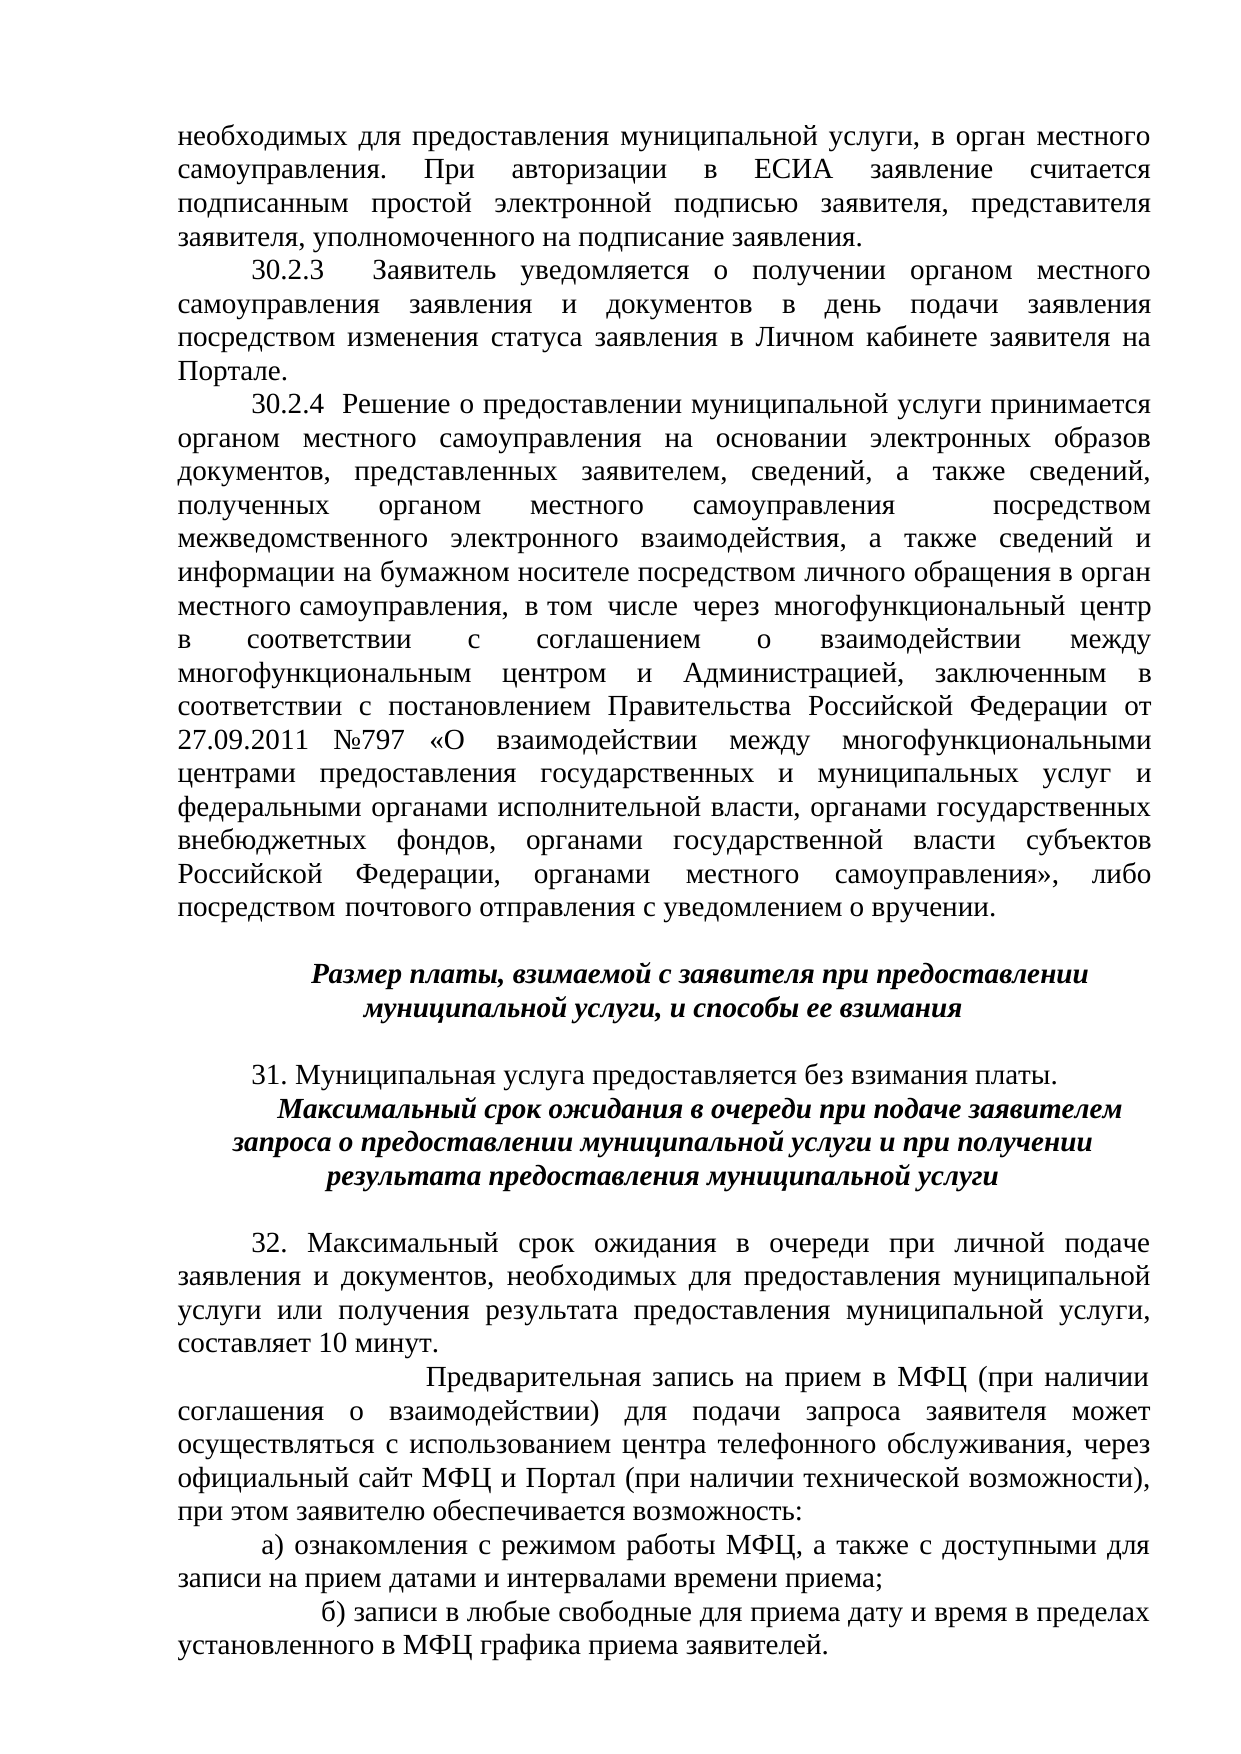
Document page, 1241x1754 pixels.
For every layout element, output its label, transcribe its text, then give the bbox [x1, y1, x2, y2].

text 30.2.4 Решение о предоставлении муниципальной услуги принимается органом местного самоуправления на основании электронных образов документов, представленных заявителем, сведений, а также сведений, полученных органом местного самоуправления посредством межведомственного электронного взаимодействия, а также сведений и информации на бумажном носителе посредством личного обращения в орган местного самоуправления, в том числе через многофункциональный центр в соответствии с соглашением о взаимодействии между многофункциональным центром и Администрацией, заключенным в соответствии с постановлением Правительства Российской Федерации от 27.09.2011 №797 «О взаимодействии между многофункциональными центрами предоставления государственных и муниципальных услуг и федеральными органами исполнительной власти, органами государственных внебюджетных фондов, органами государственной власти субъектов Российской Федерации, органами местного самоуправления», либо посредством почтового отправления с уведомлением о вручении. [177, 386, 1152, 923]
text 30.2.3 Заявитель уведомляется о получении органом местного самоуправления заявления и документов в день подачи заявления посредством изменения статуса заявления в Личном кабинете заявителя на Портале. [177, 252, 1152, 386]
title Максимальный срок ожидания в очереди при подаче заявителем запроса о предоставлении муниципальной услуги и при получении результата предоставления муниципальной услуги [177, 1091, 1152, 1191]
text а) ознакомления с режимом работы МФЦ, а также с доступными для записи на прием датами и интервалами времени приема; [177, 1527, 1152, 1594]
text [177, 118, 1152, 252]
text 31. Муниципальная услуга предоставляется без взимания платы. [177, 1057, 1152, 1091]
text Размер платы, взимаемой с заявителя при предоставлении муниципальной услуги, и способы ее взимания [177, 957, 1152, 1024]
text б) записи в любые свободные для приема дату и время в пределах установленного в МФЦ графика приема заявителей. [177, 1594, 1152, 1661]
text Предварительная запись на прием в МФЦ (при наличии соглашения о взаимодействии) для подачи запроса заявителя может осуществляться с использованием центра телефонного обслуживания, через официальный сайт МФЦ и Портал (при наличии технической возможности), при этом заявителю обеспечивается возможность: [177, 1359, 1152, 1527]
text 32. Максимальный срок ожидания в очереди при личной подаче заявления и документов, необходимых для предоставления муниципальной услуги или получения результата предоставления муниципальной услуги, составляет 10 минут. [177, 1225, 1152, 1359]
